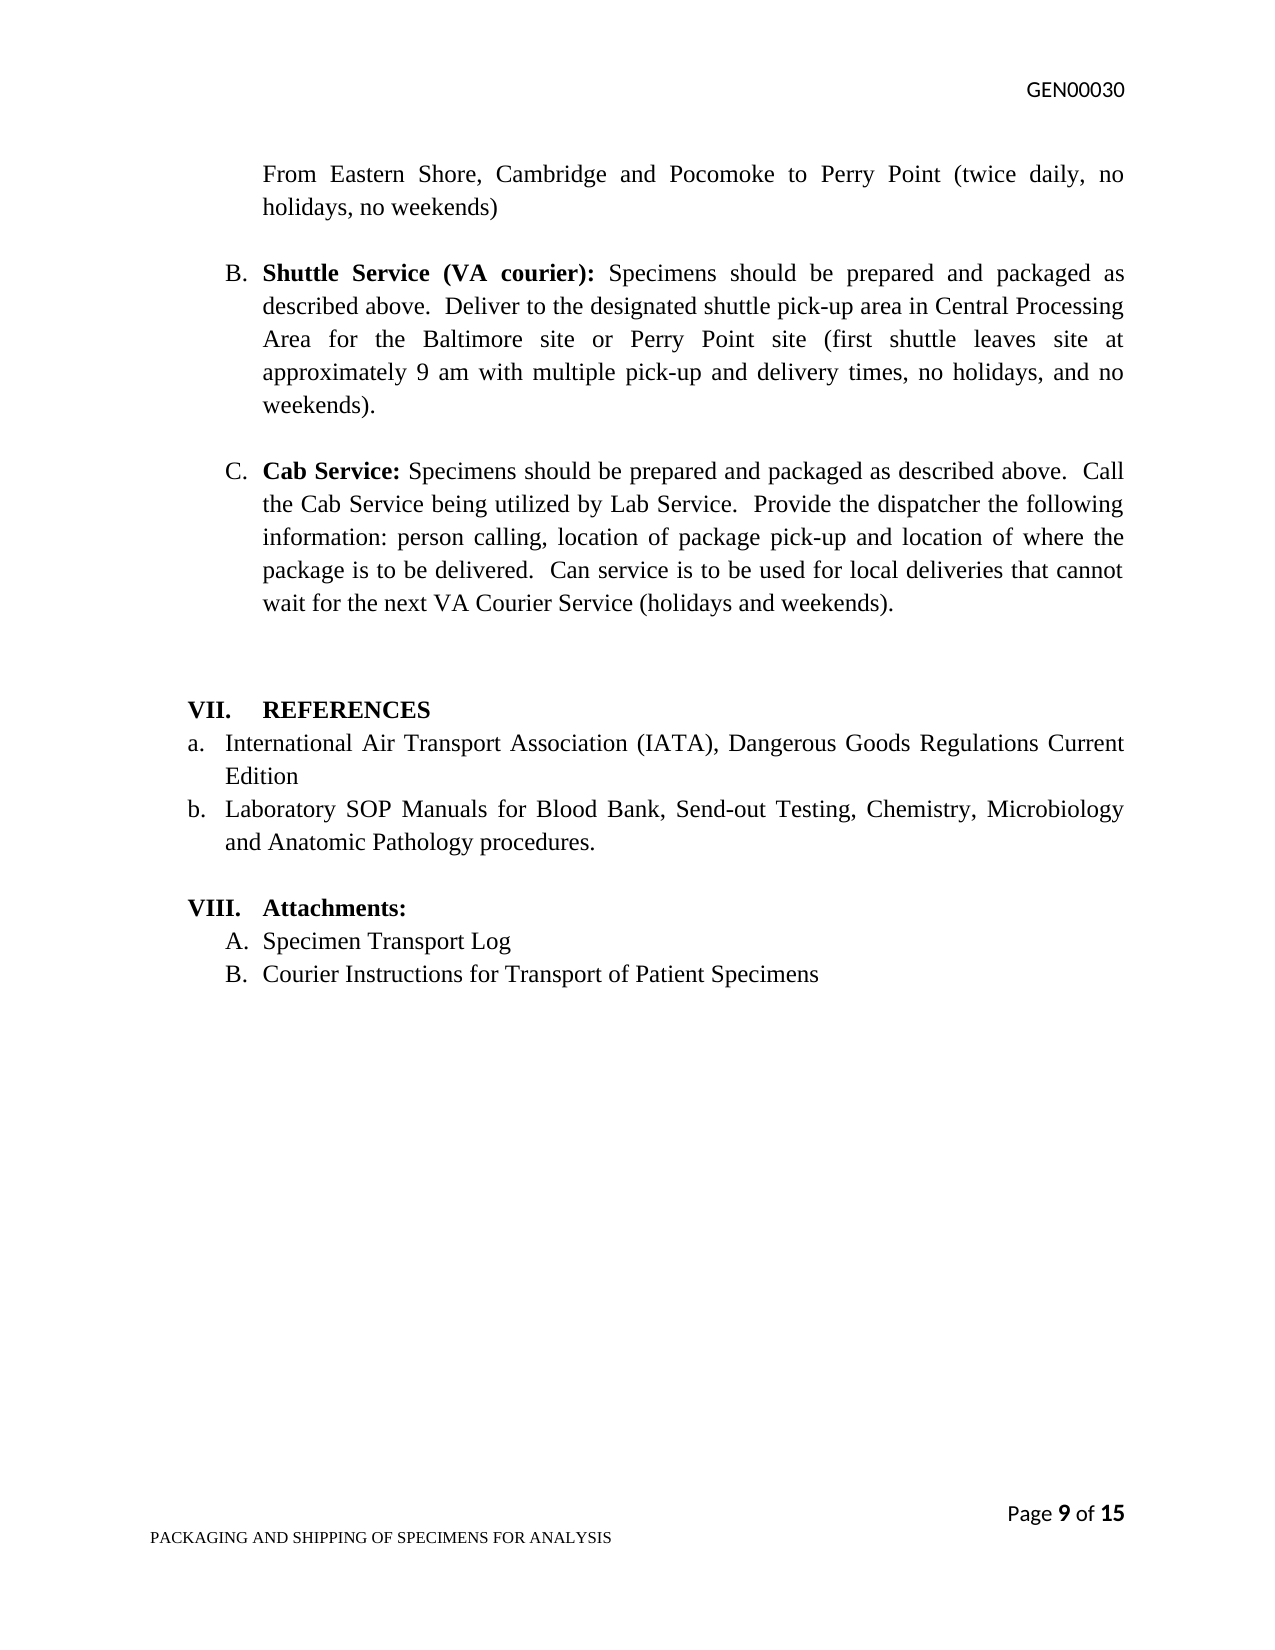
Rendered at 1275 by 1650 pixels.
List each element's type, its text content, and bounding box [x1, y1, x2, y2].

list Specimen Transport Log [225, 926, 1125, 955]
list Shuttle Service (VA courier): Specimens should be prepared and packaged as described above. Deliver to the designated shuttle pick-up area in Central Processing Area for the Baltimore site or Perry Point site (first shuttle leaves site at approximately 9 am with multiple pick-up and delivery times, no holidays, and no weekends). [225, 258, 1125, 419]
list Attachments: [187, 893, 1125, 922]
list Courier Instructions for Transport of Patient Specimens [225, 959, 1125, 988]
list From Eastern Shore, Cambridge and Pocomoke to Perry Point (twice daily, no holidays, no weekends) [262, 159, 1125, 221]
list International Air Transport Association (IATA), Dangerous Goods Regulations Current Edition [187, 728, 1125, 790]
list REFERENCES [187, 695, 1125, 724]
list Cab Service: Specimens should be prepared and packaged as described above. Call the Cab Service being utilized by Lab Service. Provide the dispatcher the following information: person calling, location of package pick-up and location of where the package is to be delivered. Can service is to be used for local deliveries that cannot wait for the next VA Courier Service (holidays and weekends). [225, 456, 1125, 617]
list Laboratory SOP Manuals for Blood Bank, Send-out Testing, Chemistry, Microbiology and Anatomic Pathology procedures. [187, 794, 1125, 856]
